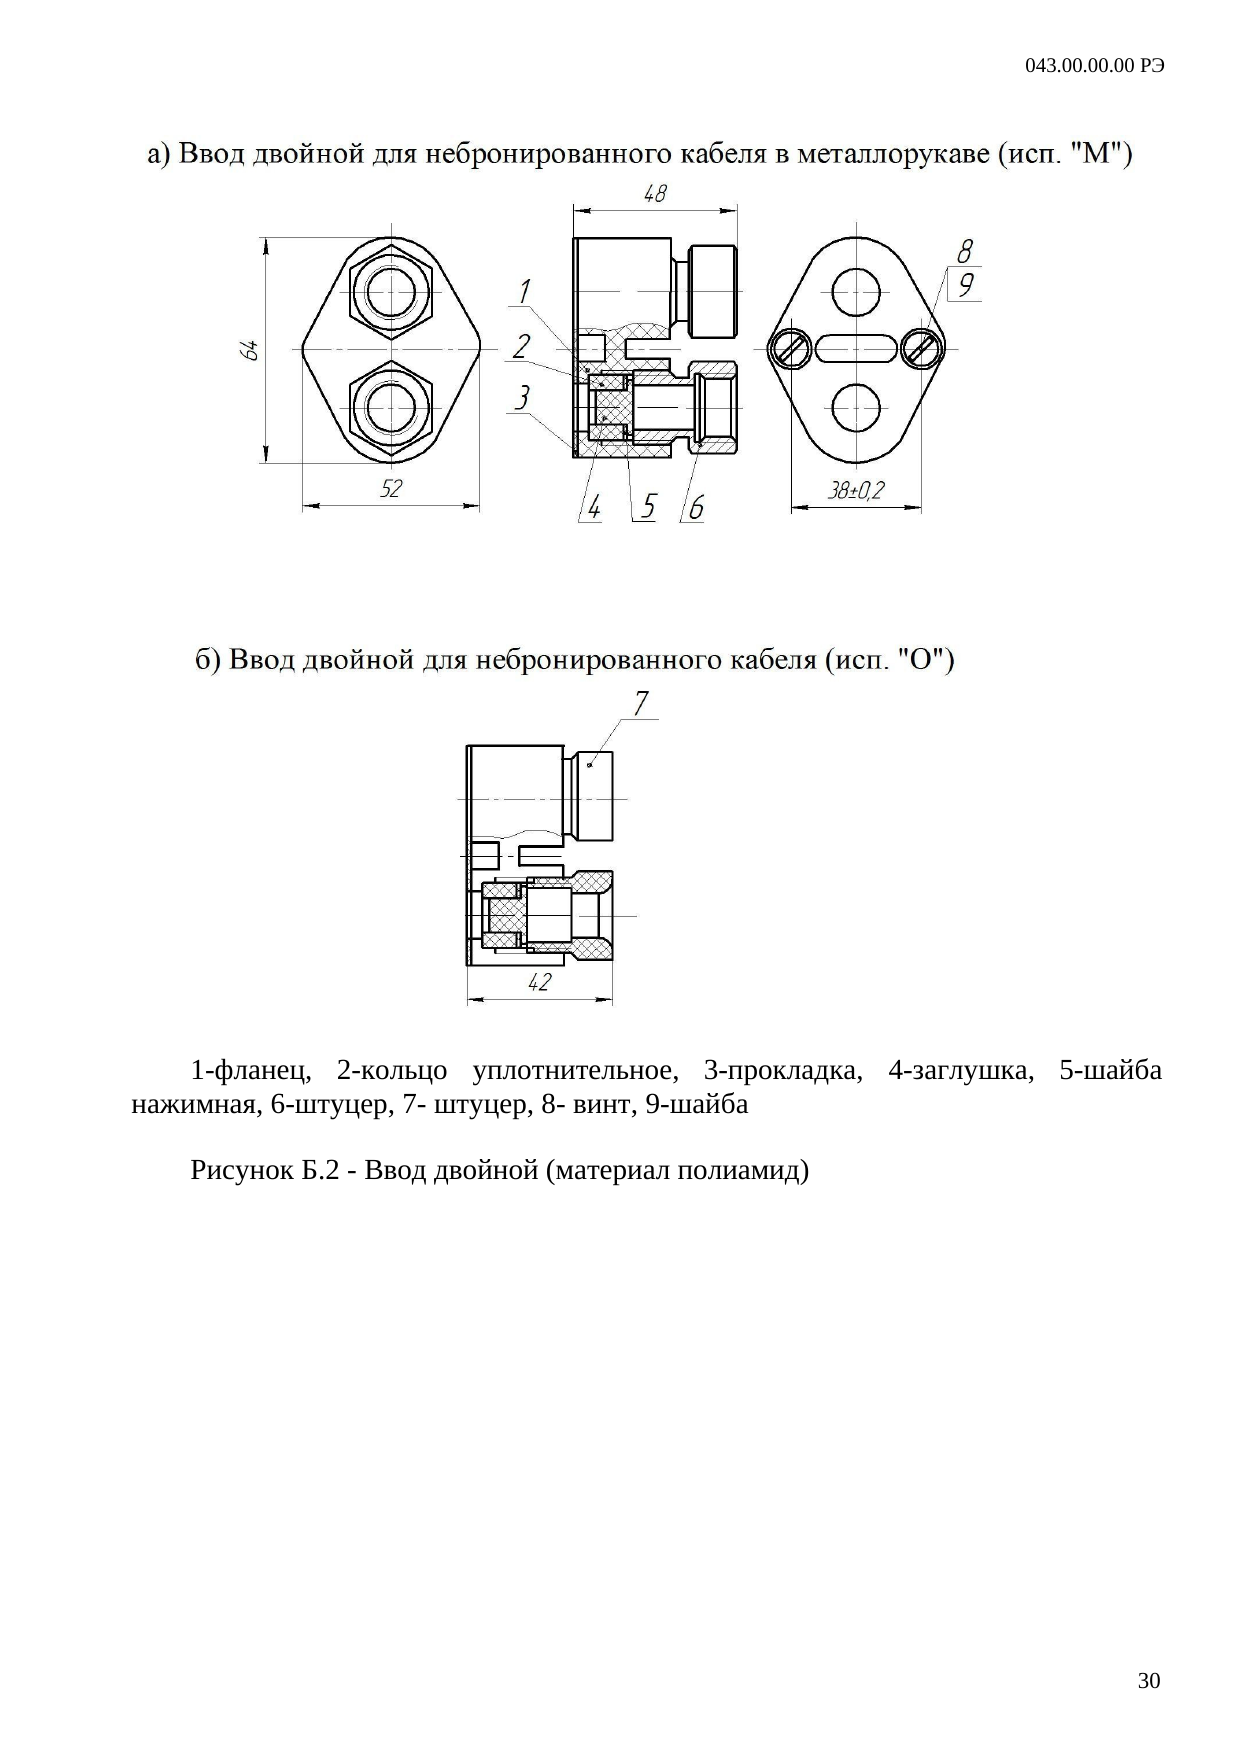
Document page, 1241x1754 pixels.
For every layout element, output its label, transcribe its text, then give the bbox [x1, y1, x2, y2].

text Рисунок Б.2 - Ввод двойной (материал полиамид) [190, 1152, 1211, 1186]
text 1-фланец, 2-кольцо уплотнительное, 3-прокладка, 4-заглушка, 5-шайба нажимная, 6-штуцер, 7- штуцер, 8- винт, 9-шайба [131, 1052, 1163, 1119]
picture [145, 135, 1135, 1008]
